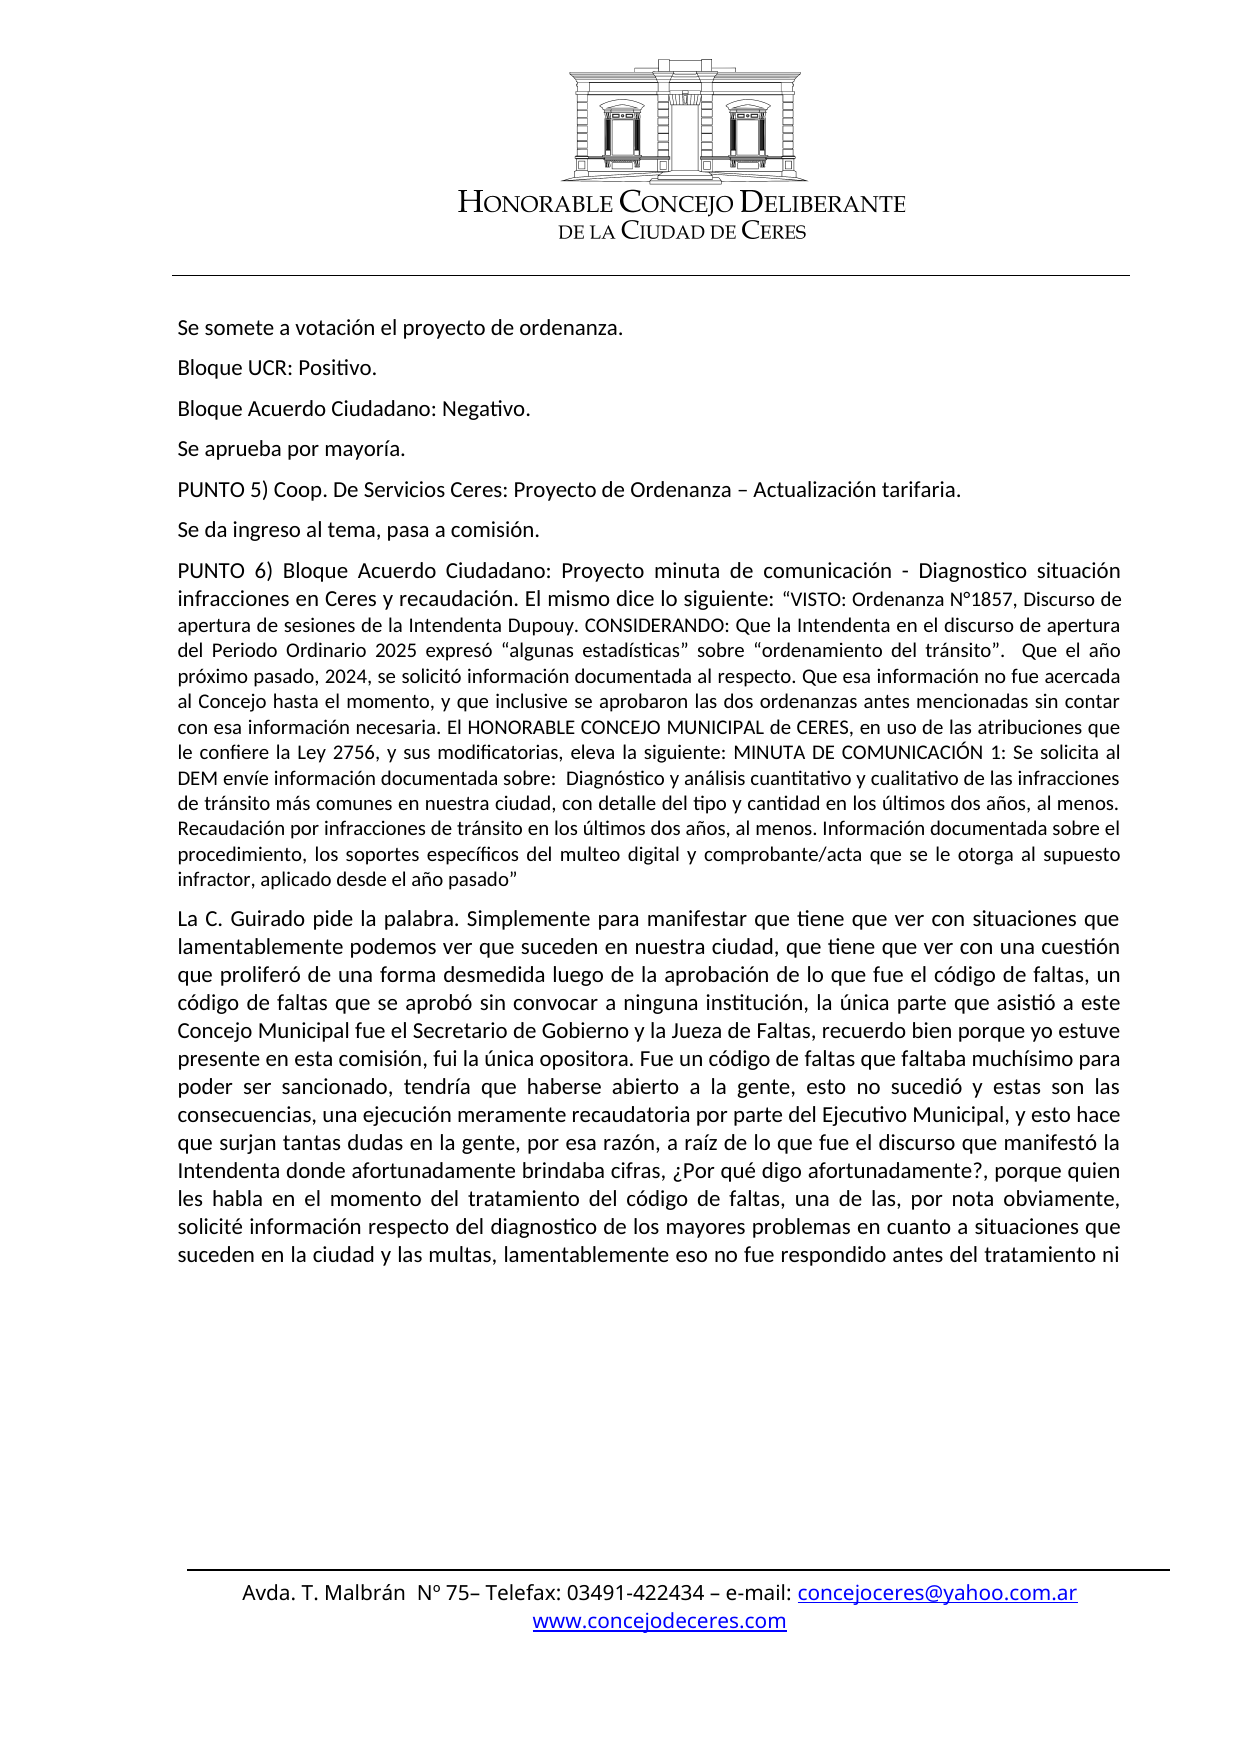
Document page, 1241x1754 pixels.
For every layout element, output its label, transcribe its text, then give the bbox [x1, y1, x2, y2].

text Se da ingreso al tema, pasa a comisión. [177, 516, 1122, 544]
text Se somete a votación el proyecto de ordenanza. [177, 313, 1122, 341]
picture [458, 59, 906, 239]
text PUNTO 6) Bloque Acuerdo Ciudadano: Proyecto minuta de comunicación - Diagnostico situación infracciones en Ceres y recaudación. El mismo dice lo siguiente: “VISTO: Ordenanza N°1857, Discurso de apertura de sesiones de la Intendenta Dupouy. CONSIDERANDO: Que la Intendenta en el discurso de apertura del Periodo Ordinario 2025 expresó “algunas estadísticas” sobre “ordenamiento del tránsito”. Que el año próximo pasado, 2024, se solicitó información documentada al respecto. Que esa información no fue acercada al Concejo hasta el momento, y que inclusive se aprobaron las dos ordenanzas antes mencionadas sin contar con esa información necesaria. El HONORABLE CONCEJO MUNICIPAL de CERES, en uso de las atribuciones que le confiere la Ley 2756, y sus modificatorias, eleva la siguiente: MINUTA DE COMUNICACIÓN 1: Se solicita al DEM envíe información documentada sobre: Diagnóstico y análisis cuantitativo y cualitativo de las infracciones de tránsito más comunes en nuestra ciudad, con detalle del tipo y cantidad en los últimos dos años, al menos. Recaudación por infracciones de tránsito en los últimos dos años, al menos. Información documentada sobre el procedimiento, los soportes específicos del multeo digital y comprobante/acta que se le otorga al supuesto infractor, aplicado desde el año pasado” [177, 556, 1122, 892]
text PUNTO 5) Coop. De Servicios Ceres: Proyecto de Ordenanza – Actualización tarifaria. [177, 475, 1122, 503]
text Bloque UCR: Positivo. [177, 353, 1122, 382]
text Bloque Acuerdo Ciudadano: Negativo. [177, 394, 1122, 422]
text Se aprueba por mayoría. [177, 434, 1122, 463]
